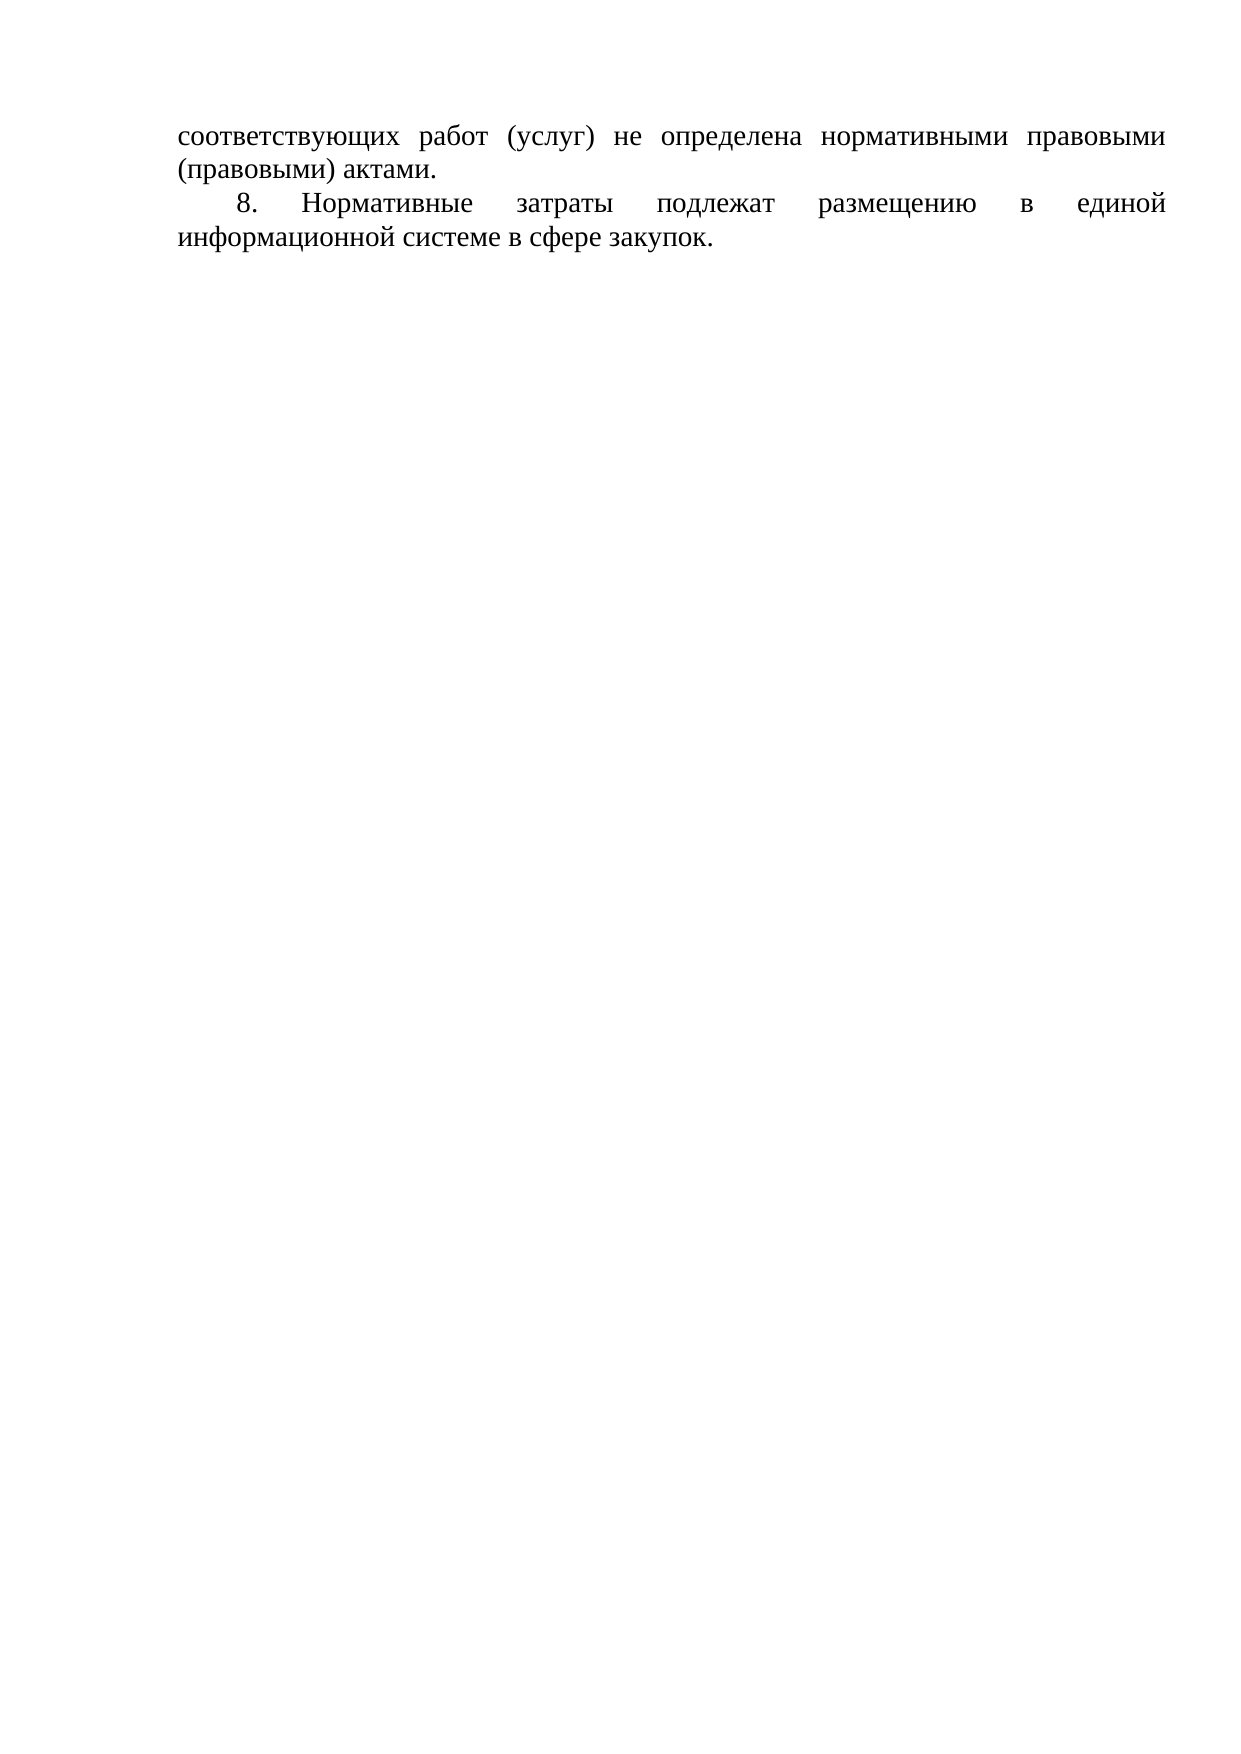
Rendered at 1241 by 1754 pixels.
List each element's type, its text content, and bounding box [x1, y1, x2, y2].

text 8. Нормативные затраты подлежат размещению в единой информационной системе в сфере закупок. [177, 185, 1167, 252]
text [177, 118, 1167, 185]
